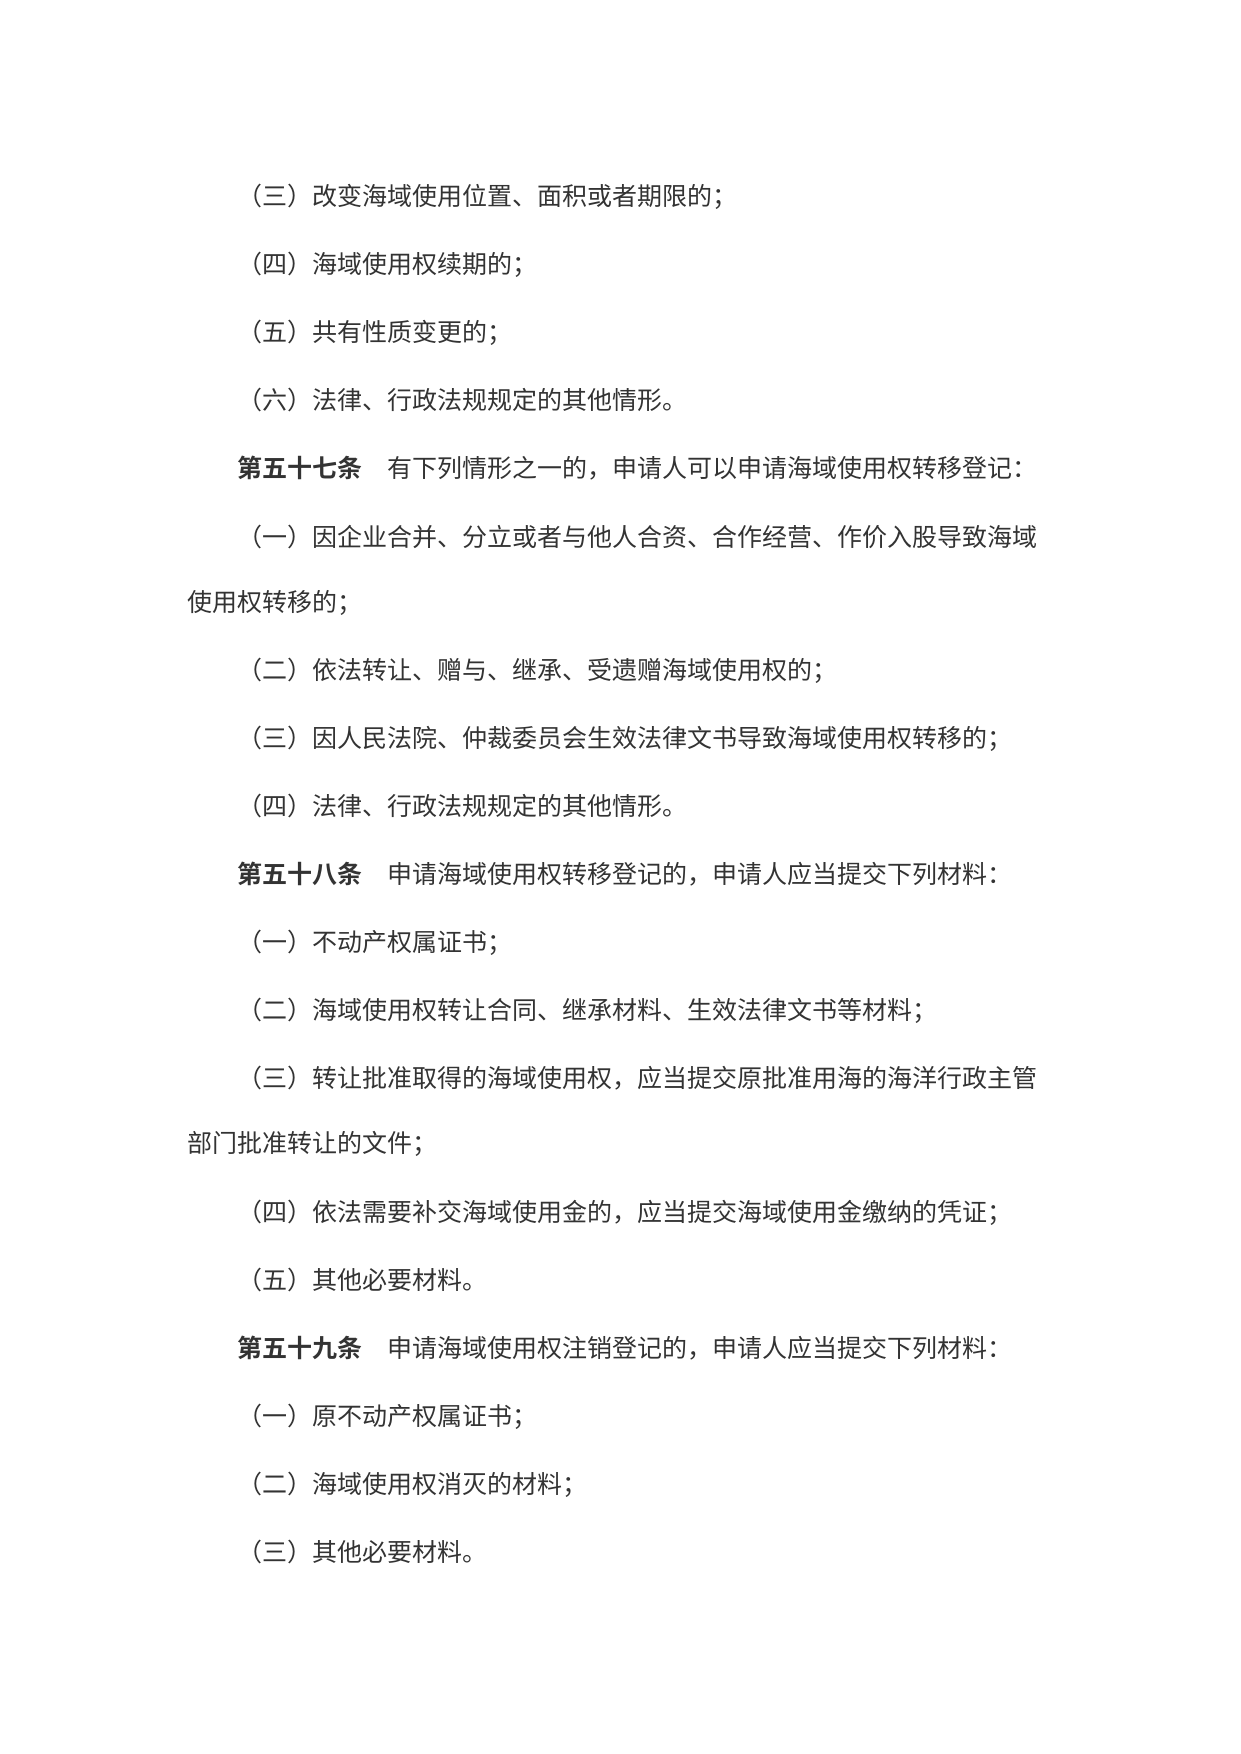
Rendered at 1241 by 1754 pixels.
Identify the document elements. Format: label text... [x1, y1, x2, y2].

text 第五十八条 申请海域使用权转移登记的，申请人应当提交下列材料： [187, 840, 1053, 905]
text （三）改变海域使用位置、面积或者期限的； [187, 162, 1053, 227]
text （三）因人民法院、仲裁委员会生效法律文书导致海域使用权转移的； [187, 704, 1053, 769]
text 第五十九条 申请海域使用权注销登记的，申请人应当提交下列材料： [187, 1314, 1053, 1379]
text （三）其他必要材料。 [187, 1518, 1053, 1583]
text （一）不动产权属证书； [187, 908, 1053, 973]
text 第五十七条 有下列情形之一的，申请人可以申请海域使用权转移登记： [187, 434, 1053, 499]
text （一）原不动产权属证书； [187, 1382, 1053, 1447]
text （五）共有性质变更的； [187, 298, 1053, 363]
text （六）法律、行政法规规定的其他情形。 [187, 366, 1053, 431]
text （二）海域使用权消灭的材料； [187, 1450, 1053, 1515]
text （二）海域使用权转让合同、继承材料、生效法律文书等材料； [187, 976, 1053, 1041]
text （二）依法转让、赠与、继承、受遗赠海域使用权的； [187, 636, 1053, 701]
text （三）转让批准取得的海域使用权，应当提交原批准用海的海洋行政主管部门批准转让的文件； [187, 1044, 1053, 1174]
text （一）因企业合并、分立或者与他人合资、合作经营、作价入股导致海域使用权转移的； [187, 503, 1053, 633]
text （四）依法需要补交海域使用金的，应当提交海域使用金缴纳的凭证； [187, 1178, 1053, 1243]
text （四）海域使用权续期的； [187, 230, 1053, 295]
text （四）法律、行政法规规定的其他情形。 [187, 772, 1053, 837]
text （五）其他必要材料。 [187, 1246, 1053, 1311]
